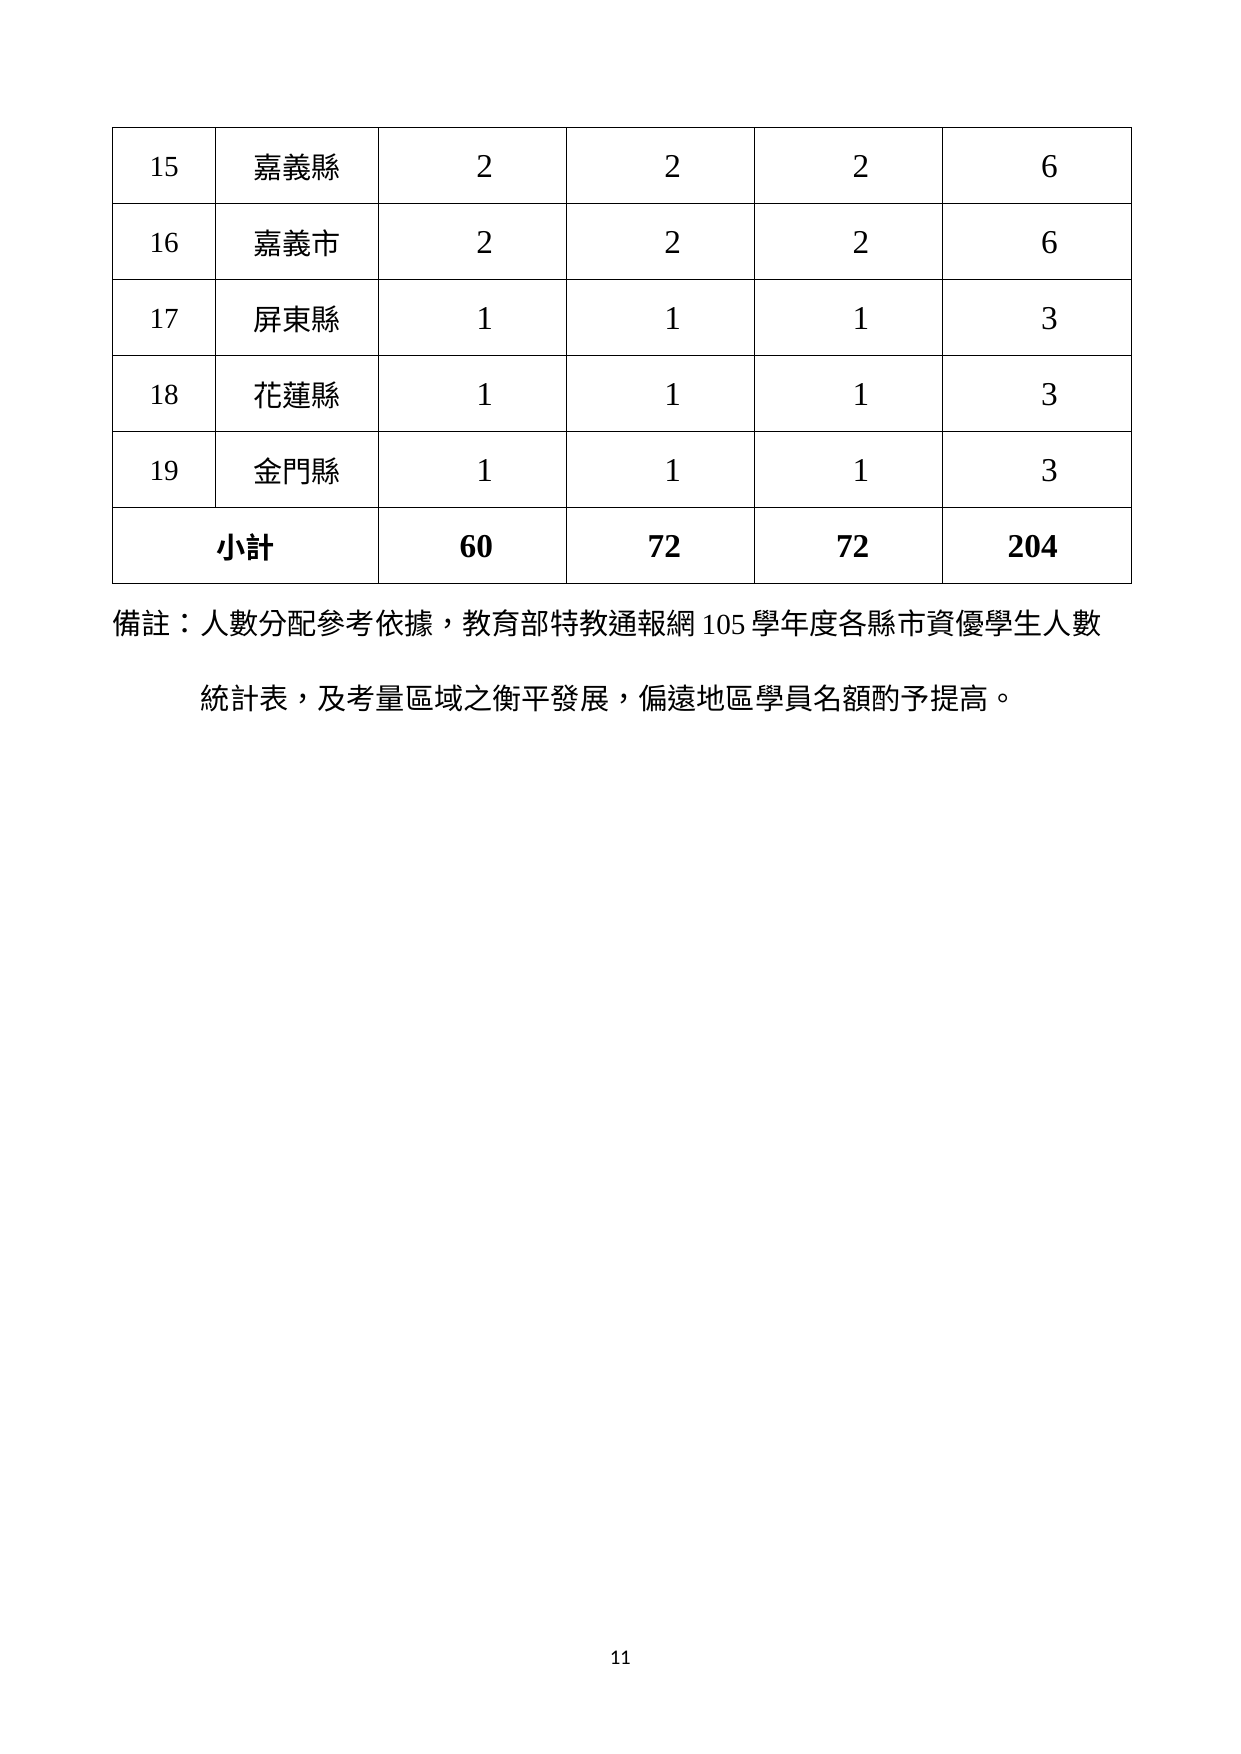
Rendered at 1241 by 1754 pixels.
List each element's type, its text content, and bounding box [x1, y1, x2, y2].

table_cell 2 [567, 128, 754, 203]
table_cell 1 [379, 432, 566, 507]
table_cell 60 [379, 508, 566, 583]
table_cell 18 [113, 356, 215, 431]
table_cell 1 [755, 432, 942, 507]
table_cell 1 [379, 356, 566, 431]
table_cell 72 [755, 508, 942, 583]
table_cell 72 [567, 508, 754, 583]
table_cell 16 [113, 204, 215, 279]
table_cell 19 [113, 432, 215, 507]
table_cell 2 [755, 128, 942, 203]
table_cell 小計 [113, 508, 378, 583]
table_cell 2 [567, 204, 754, 279]
table_cell 屏東縣 [216, 280, 378, 355]
table_cell 2 [379, 204, 566, 279]
text 備註：人數分配參考依據，教育部特教通報網105學年度各縣市資優學生人數統計表，及考量區域之衡平發展，偏遠地區學員名額酌予提高。 [112, 584, 1128, 734]
table_cell 1 [567, 432, 754, 507]
table_cell 嘉義縣 [216, 128, 378, 203]
table_cell 金門縣 [216, 432, 378, 507]
table_cell 15 [113, 128, 215, 203]
table_cell 1 [567, 280, 754, 355]
table_cell 2 [379, 128, 566, 203]
table_cell 17 [113, 280, 215, 355]
table_cell 3 [943, 432, 1131, 507]
table_cell 1 [755, 356, 942, 431]
table_cell 3 [943, 280, 1131, 355]
table_cell 6 [943, 128, 1131, 203]
table_cell 3 [943, 356, 1131, 431]
table_cell 2 [755, 204, 942, 279]
table_cell 6 [943, 204, 1131, 279]
table_cell 花蓮縣 [216, 356, 378, 431]
table_cell 204 [943, 508, 1131, 583]
table_cell 1 [567, 356, 754, 431]
table_cell 1 [379, 280, 566, 355]
table_cell 1 [755, 280, 942, 355]
table_cell 嘉義市 [216, 204, 378, 279]
